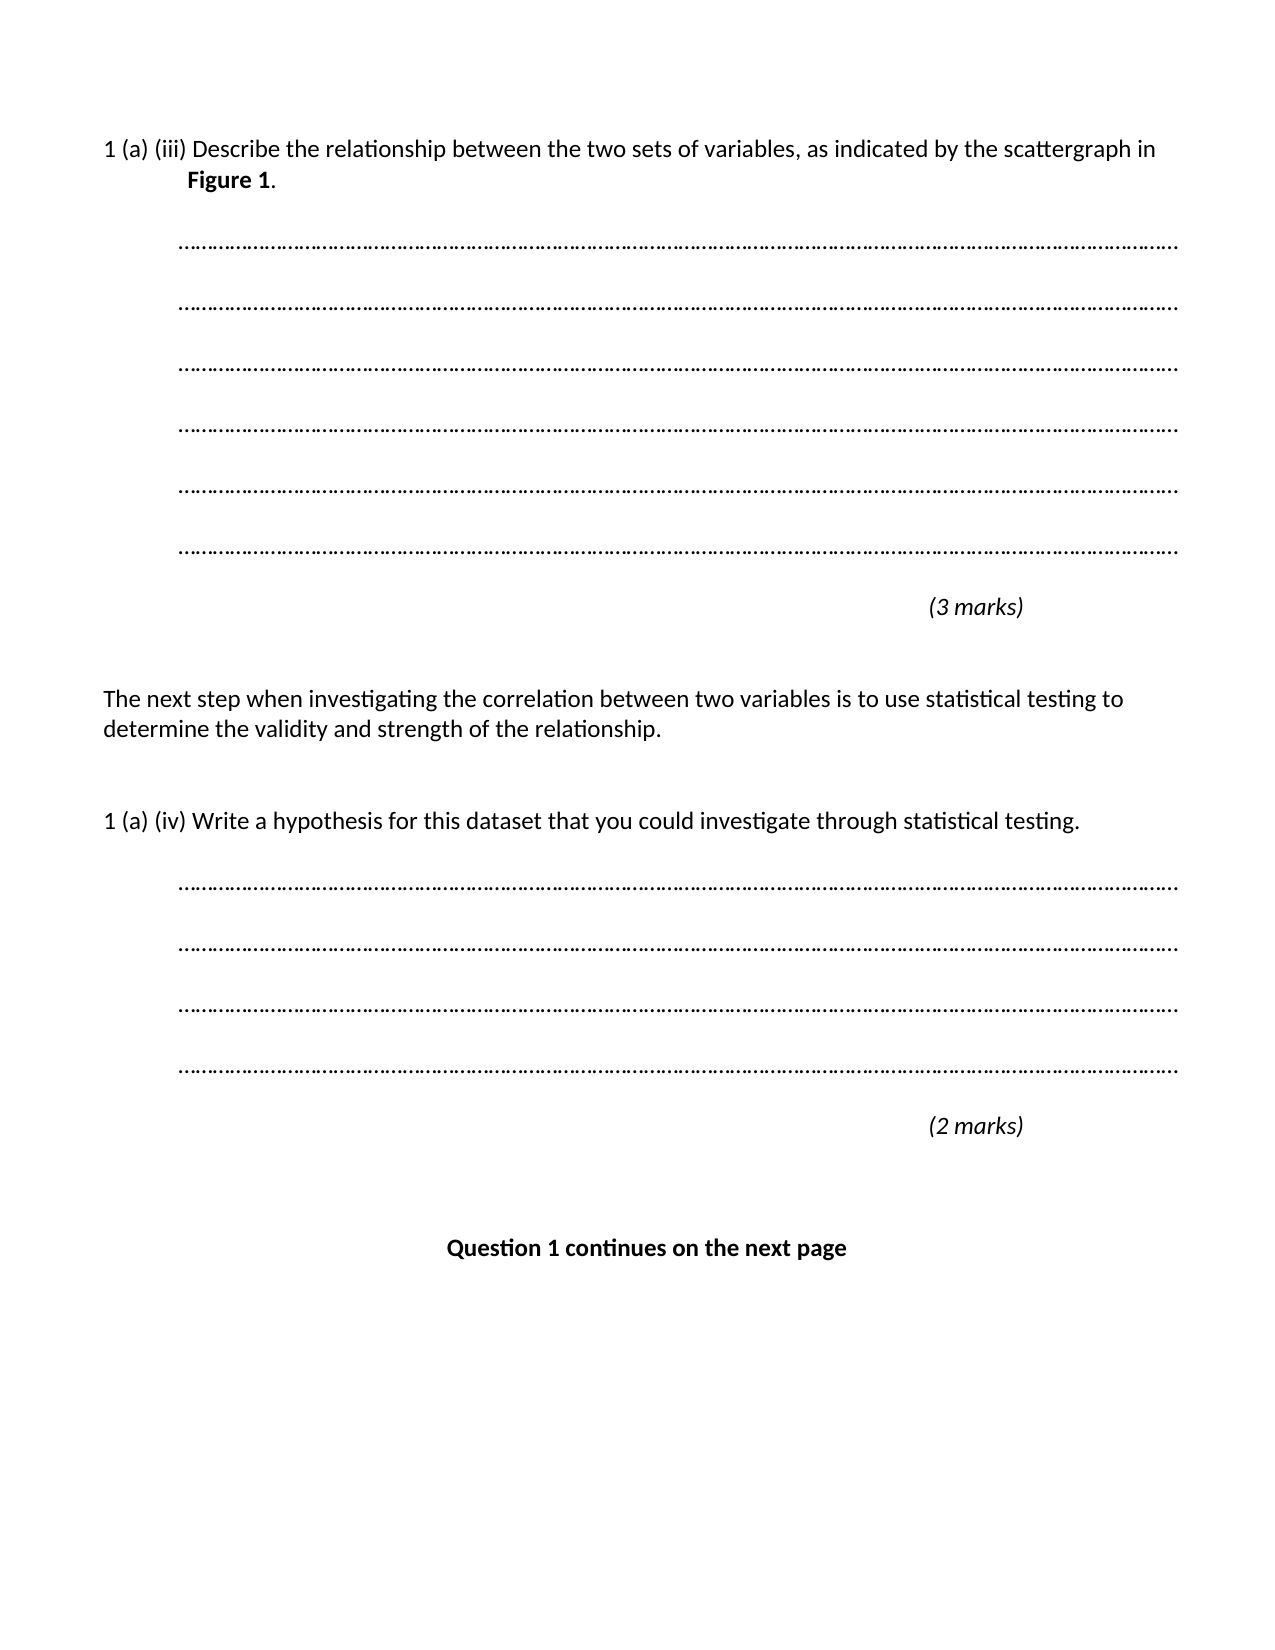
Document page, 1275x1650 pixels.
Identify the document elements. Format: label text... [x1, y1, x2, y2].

text ……………………………………………………………………………………………………………………………………………………………………………………………………………………………………………………………………………………………………………………………………………………………………………………………………………………………………………………………………………………………………………………………………………………………………………………………………………………………………………………………………………………………………………………………………………………………………………………………………………………………………………………………………………………………………………………………………………………………… [178, 225, 1191, 561]
text Question 1 continues on the next page [103, 1232, 1191, 1263]
text (2 marks) [103, 1110, 1191, 1141]
text The next step when investigating the correlation between two variables is to use statistical testing to determine the validity and strength of the relationship. [103, 683, 1191, 744]
text ………………………………………………………………………………………………………………………………………………………………………………………………………………………………………………………………………………………………………………………………………………………………………………………………………………………………………………………………………………………………………………………………………………………………………………………………………………………………………… [178, 866, 1191, 1080]
text 1 (a) (iii) Describe the relationship between the two sets of variables, as indicated by the scattergraph in Figure 1. [103, 134, 1191, 195]
text 1 (a) (iv) Write a hypothesis for this dataset that you could investigate through statistical testing. [103, 805, 1191, 836]
text (3 marks) [103, 591, 1191, 622]
